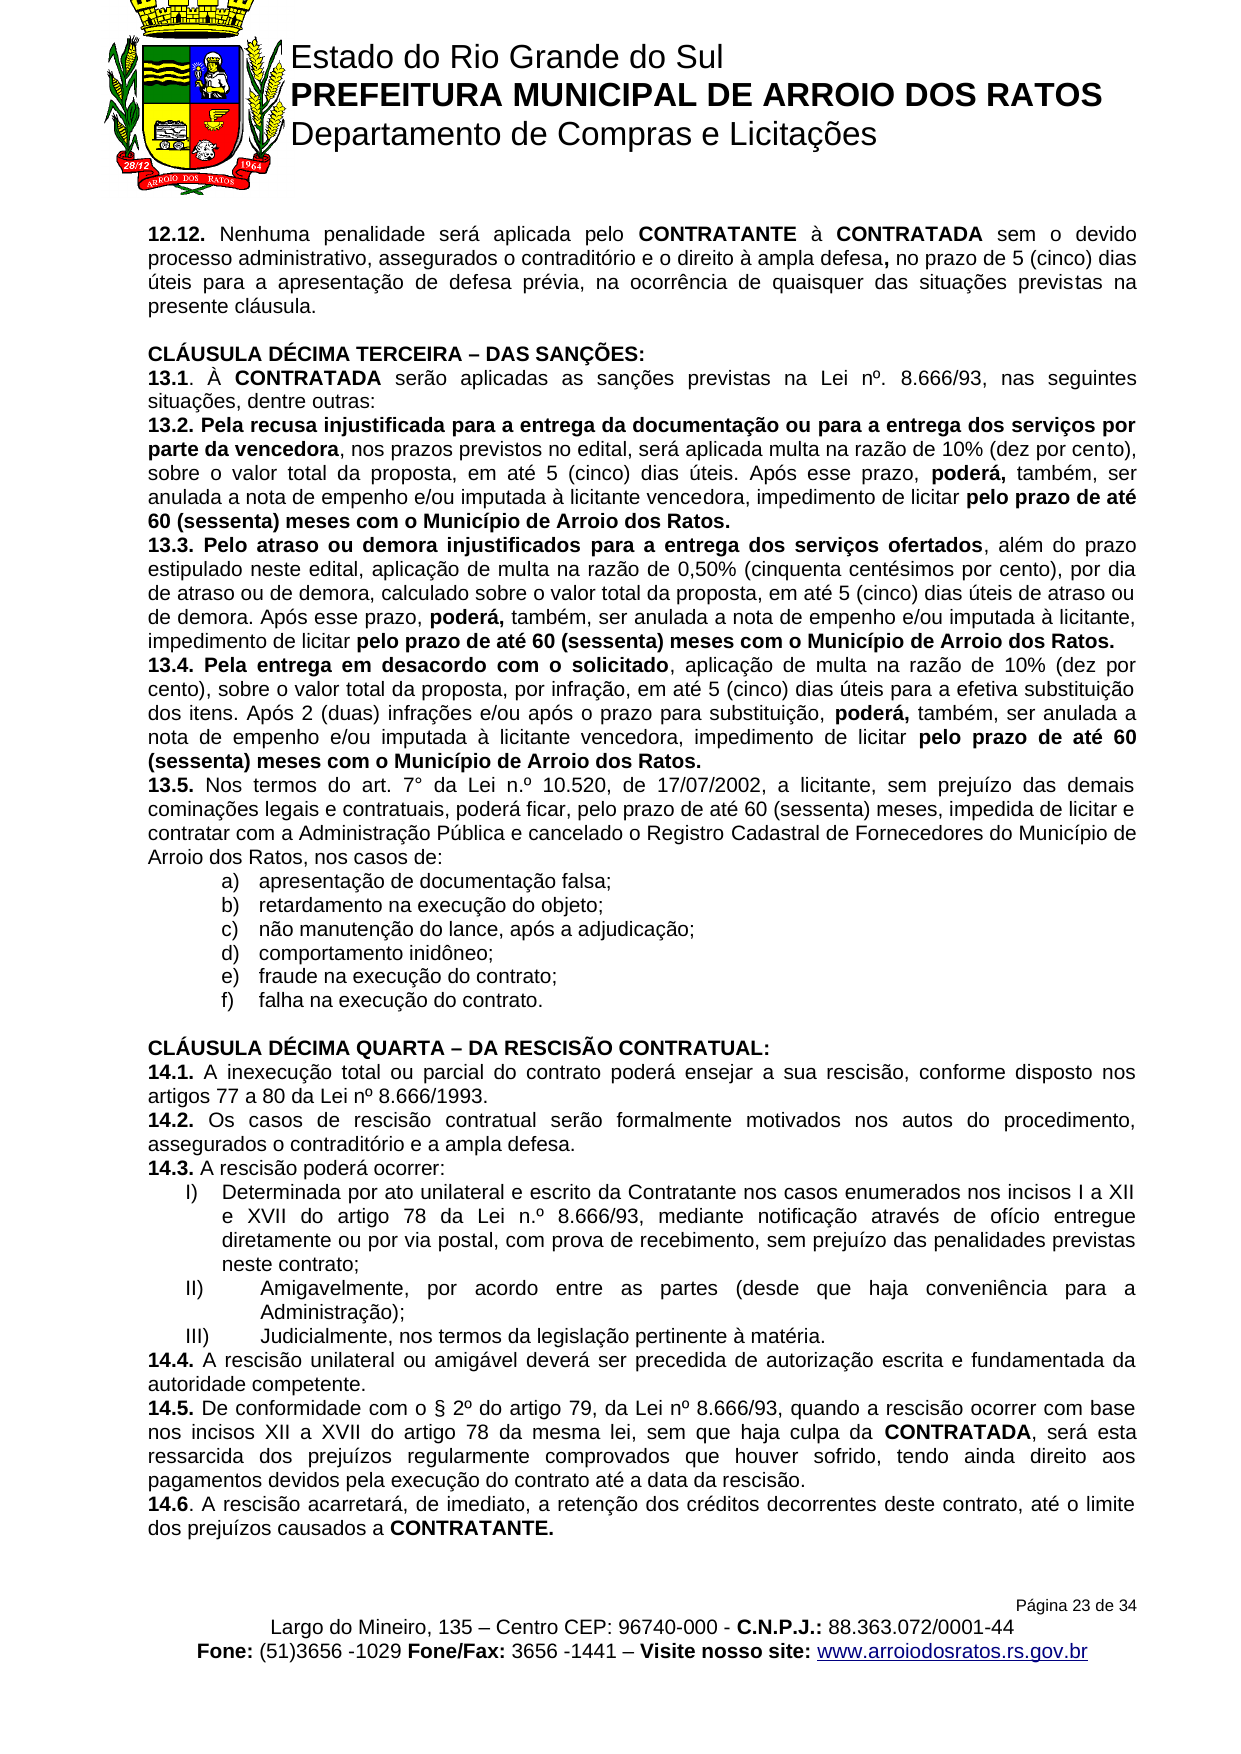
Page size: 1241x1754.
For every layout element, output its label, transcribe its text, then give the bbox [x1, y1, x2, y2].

picture [101, 0, 295, 198]
text 14.6. A rescisão acarretará, de imediato, a retenção dos créditos decorrentes deste contrato, até o limite dos prejuízos causados a CONTRATANTE. [148, 1491, 1137, 1539]
text 14.3. A rescisão poderá ocorrer: [148, 1156, 1137, 1180]
text 12.12. Nenhuma penalidade será aplicada pelo CONTRATANTE à CONTRATADA sem o devido processo administrativo, assegurados o contraditório e o direito à ampla defesa, no prazo de 5 (cinco) dias úteis para a apresentação de defesa prévia, na ocorrência de quaisquer das situações previstas na presente cláusula. [148, 222, 1137, 317]
text 13.4. Pela entrega em desacordo com o solicitado, aplicação de multa na razão de 10% (dez por cento), sobre o valor total da proposta, por infração, em até 5 (cinco) dias úteis para a efetiva substituição dos itens. Após 2 (duas) infrações e/ou após o prazo para substituição, poderá, também, ser anulada a nota de empenho e/ou imputada à licitante vencedora, impedimento de licitar pelo prazo de até 60 (sessenta) meses com o Município de Arroio dos Ratos. [148, 653, 1137, 773]
text CLÁUSULA DÉCIMA TERCEIRA – DAS SANÇÕES: [148, 341, 1137, 365]
text 13.5. Nos termos do art. 7° da Lei n.º 10.520, de 17/07/2002, a licitante, sem prejuízo das demais cominações legais e contratuais, poderá ficar, pelo prazo de até 60 (sessenta) meses, impedida de licitar e contratar com a Administração Pública e cancelado o Registro Cadastral de Fornecedores do Município de Arroio dos Ratos, nos casos de: [148, 773, 1137, 868]
text CLÁUSULA DÉCIMA QUARTA – DA RESCISÃO CONTRATUAL: [148, 1036, 1137, 1060]
list apresentação de documentação falsa; [221, 868, 1137, 892]
list retardamento na execução do objeto; [221, 892, 1137, 916]
list falha na execução do contrato. [221, 988, 1137, 1012]
list fraude na execução do contrato; [221, 964, 1137, 988]
text 14.5. De conformidade com o § 2º do artigo 79, da Lei nº 8.666/93, quando a rescisão ocorrer com base nos incisos XII a XVII do artigo 78 da mesma lei, sem que haja culpa da CONTRATADA, será esta ressarcida dos prejuízos regularmente comprovados que houver sofrido, tendo ainda direito aos pagamentos devidos pela execução do contrato até a data da rescisão. [148, 1396, 1137, 1491]
text 14.1. A inexecução total ou parcial do contrato poderá ensejar a sua rescisão, conforme disposto nos artigos 77 a 80 da Lei nº 8.666/1993. [148, 1060, 1137, 1108]
text 14.4. A rescisão unilateral ou amigável deverá ser precedida de autorização escrita e fundamentada da autoridade competente. [148, 1348, 1137, 1396]
list Amigavelmente, por acordo entre as partes (desde que haja conveniência para a Administração); [185, 1276, 1137, 1324]
list não manutenção do lance, após a adjudicação; [221, 916, 1137, 940]
text 13.1. À CONTRATADA serão aplicadas as sanções previstas na Lei nº. 8.666/93, nas seguintes situações, dentre outras: [148, 365, 1137, 413]
text 13.3. Pelo atraso ou demora injustificados para a entrega dos serviços ofertados, além do prazo estipulado neste edital, aplicação de multa na razão de 0,50% (cinquenta centésimos por cento), por dia de atraso ou de demora, calculado sobre o valor total da proposta, em até 5 (cinco) dias úteis de atraso ou de demora. Após esse prazo, poderá, também, ser anulada a nota de empenho e/ou imputada à licitante, impedimento de licitar pelo prazo de até 60 (sessenta) meses com o Município de Arroio dos Ratos. [148, 533, 1137, 653]
list comportamento inidôneo; [221, 940, 1137, 964]
text 13.2. Pela recusa injustificada para a entrega da documentação ou para a entrega dos serviços por parte da vencedora, nos prazos previstos no edital, será aplicada multa na razão de 10% (dez por cento), sobre o valor total da proposta, em até 5 (cinco) dias úteis. Após esse prazo, poderá, também, ser anulada a nota de empenho e/ou imputada à licitante vencedora, impedimento de licitar pelo prazo de até 60 (sessenta) meses com o Município de Arroio dos Ratos. [148, 413, 1137, 533]
list Judicialmente, nos termos da legislação pertinente à matéria. [185, 1324, 1137, 1348]
list Determinada por ato unilateral e escrito da Contratante nos casos enumerados nos incisos I a XII e XVII do artigo 78 da Lei n.º 8.666/93, mediante notificação através de ofício entregue diretamente ou por via postal, com prova de recebimento, sem prejuízo das penalidades previstas neste contrato; [185, 1180, 1137, 1276]
text 14.2. Os casos de rescisão contratual serão formalmente motivados nos autos do procedimento, assegurados o contraditório e a ampla defesa. [148, 1108, 1137, 1156]
